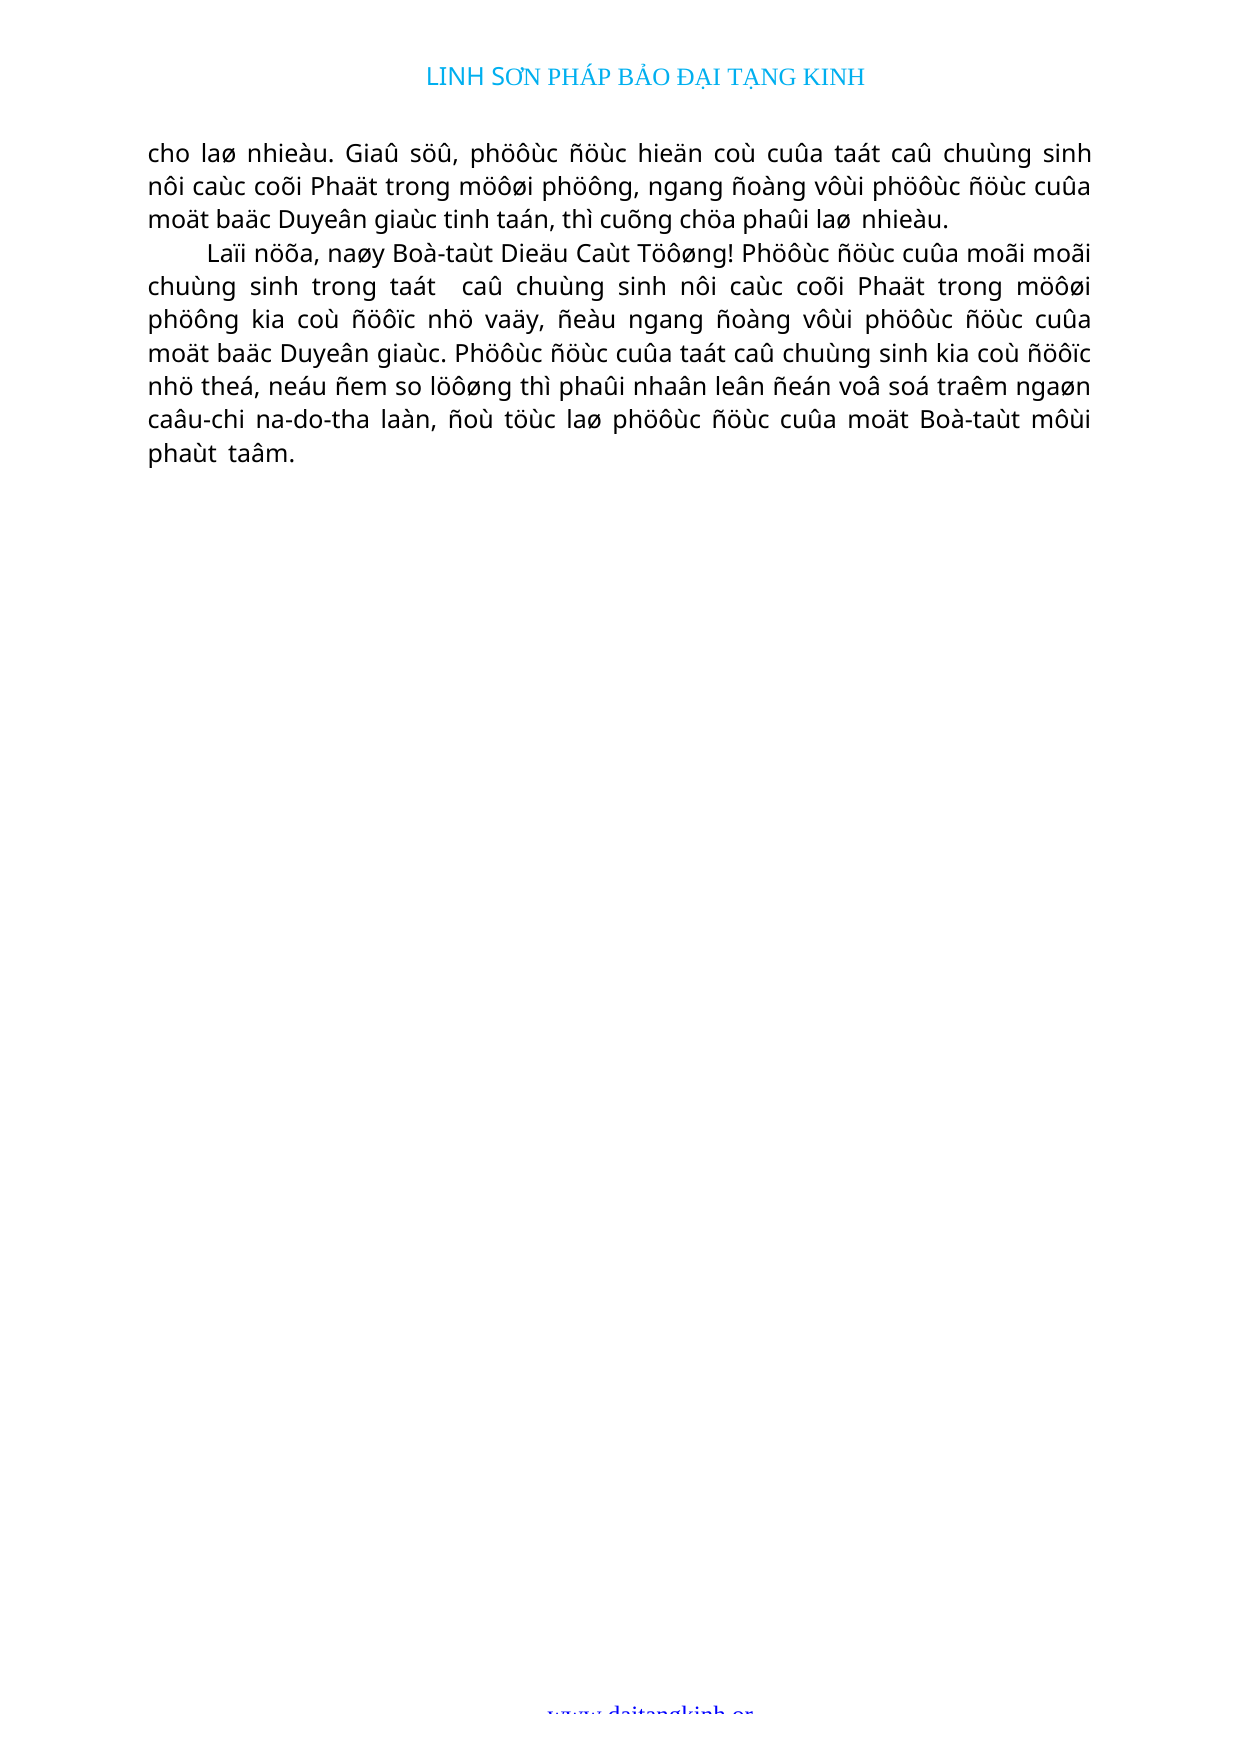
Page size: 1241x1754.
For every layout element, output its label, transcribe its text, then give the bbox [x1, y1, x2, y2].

text Laïi nöõa, naøy Boà-taùt Dieäu Caùt Töôøng! Phöôùc ñöùc cuûa moãi moãi chuùng sinh trong taát caû chuùng sinh nôi caùc coõi Phaät trong möôøi phöông kia coù ñöôïc nhö vaäy, ñeàu ngang ñoàng vôùi phöôùc ñöùc cuûa moät baäc Duyeân giaùc. Phöôùc ñöùc cuûa taát caû chuùng sinh kia coù ñöôïc nhö theá, neáu ñem so löôøng thì phaûi nhaân leân ñeán voâ soá traêm ngaøn caâu-chi na-do-tha laàn, ñoù töùc laø phöôùc ñöùc cuûa moät Boà-taùt môùi phaùt taâm. [147, 236, 1093, 469]
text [147, 135, 1093, 236]
